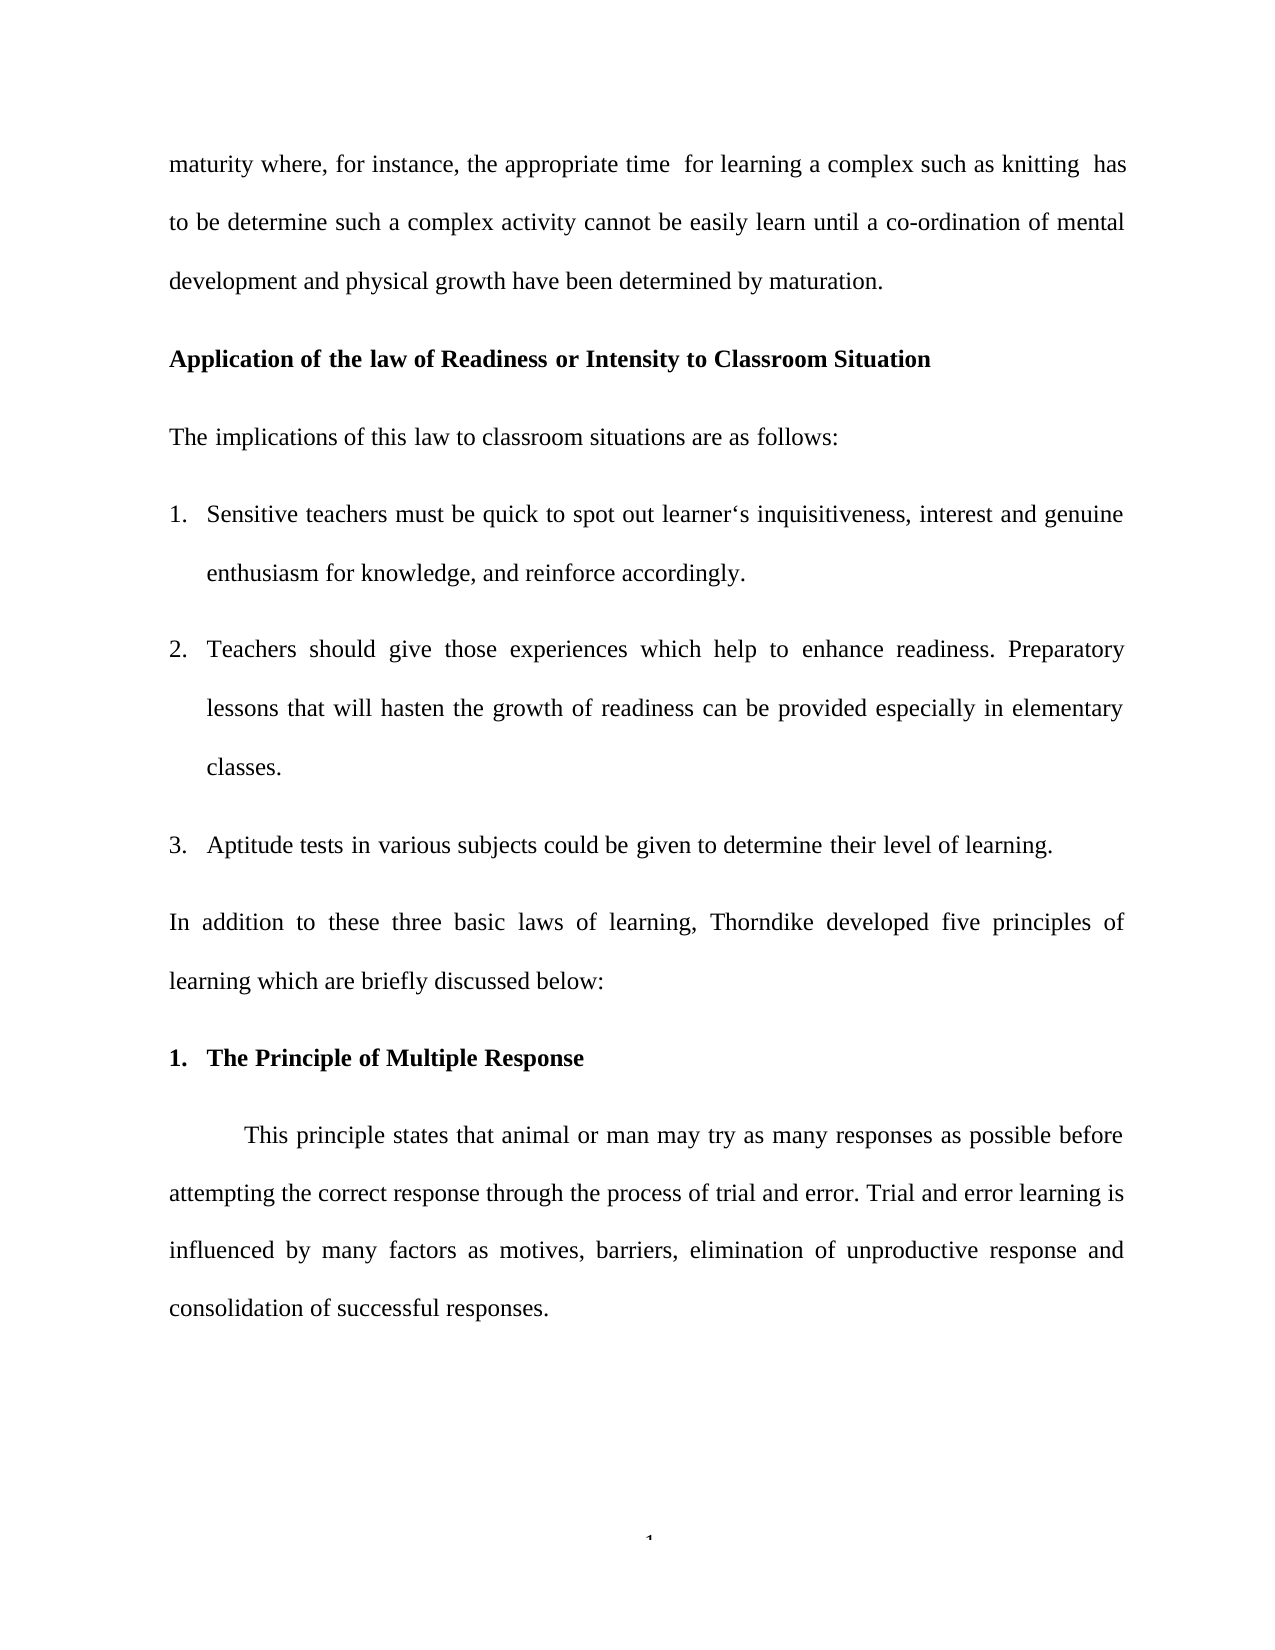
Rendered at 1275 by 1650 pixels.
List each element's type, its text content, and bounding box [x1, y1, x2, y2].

text maturity where, for instance, the appropriate time for learning a complex such as knitting has to be determine such a complex activity cannot be easily learn until a co-ordination of mental development and physical growth have been determined by maturation. [169, 149, 1127, 295]
text The implications of this law to classroom situations are as follows: [169, 422, 1185, 451]
list Teachers should give those experiences which help to enhance readiness. Preparatory lessons that will hasten the growth of readiness can be provided especially in elementary classes. [169, 634, 1125, 780]
list Sensitive teachers must be quick to spot out learner‘s inquisitiveness, interest and genuine enthusiasm for knowledge, and reinforce accordingly. [169, 499, 1125, 587]
text In addition to these three basic laws of learning, Thorndike developed five principles of learning which are briefly discussed below: [169, 907, 1125, 994]
text This principle states that animal or man may try as many responses as possible before attempting the correct response through the process of trial and error. Trial and error learning is influenced by many factors as motives, barriers, elimination of unproductive response and consolidation of successful responses. [169, 1120, 1125, 1321]
list Aptitude tests in various subjects could be given to determine their level of learning. [169, 830, 1185, 859]
subtitle The Principle of Multiple Response [169, 1043, 1185, 1072]
subtitle Application of the law of Readiness or Intensity to Classroom Situation [169, 344, 1185, 373]
